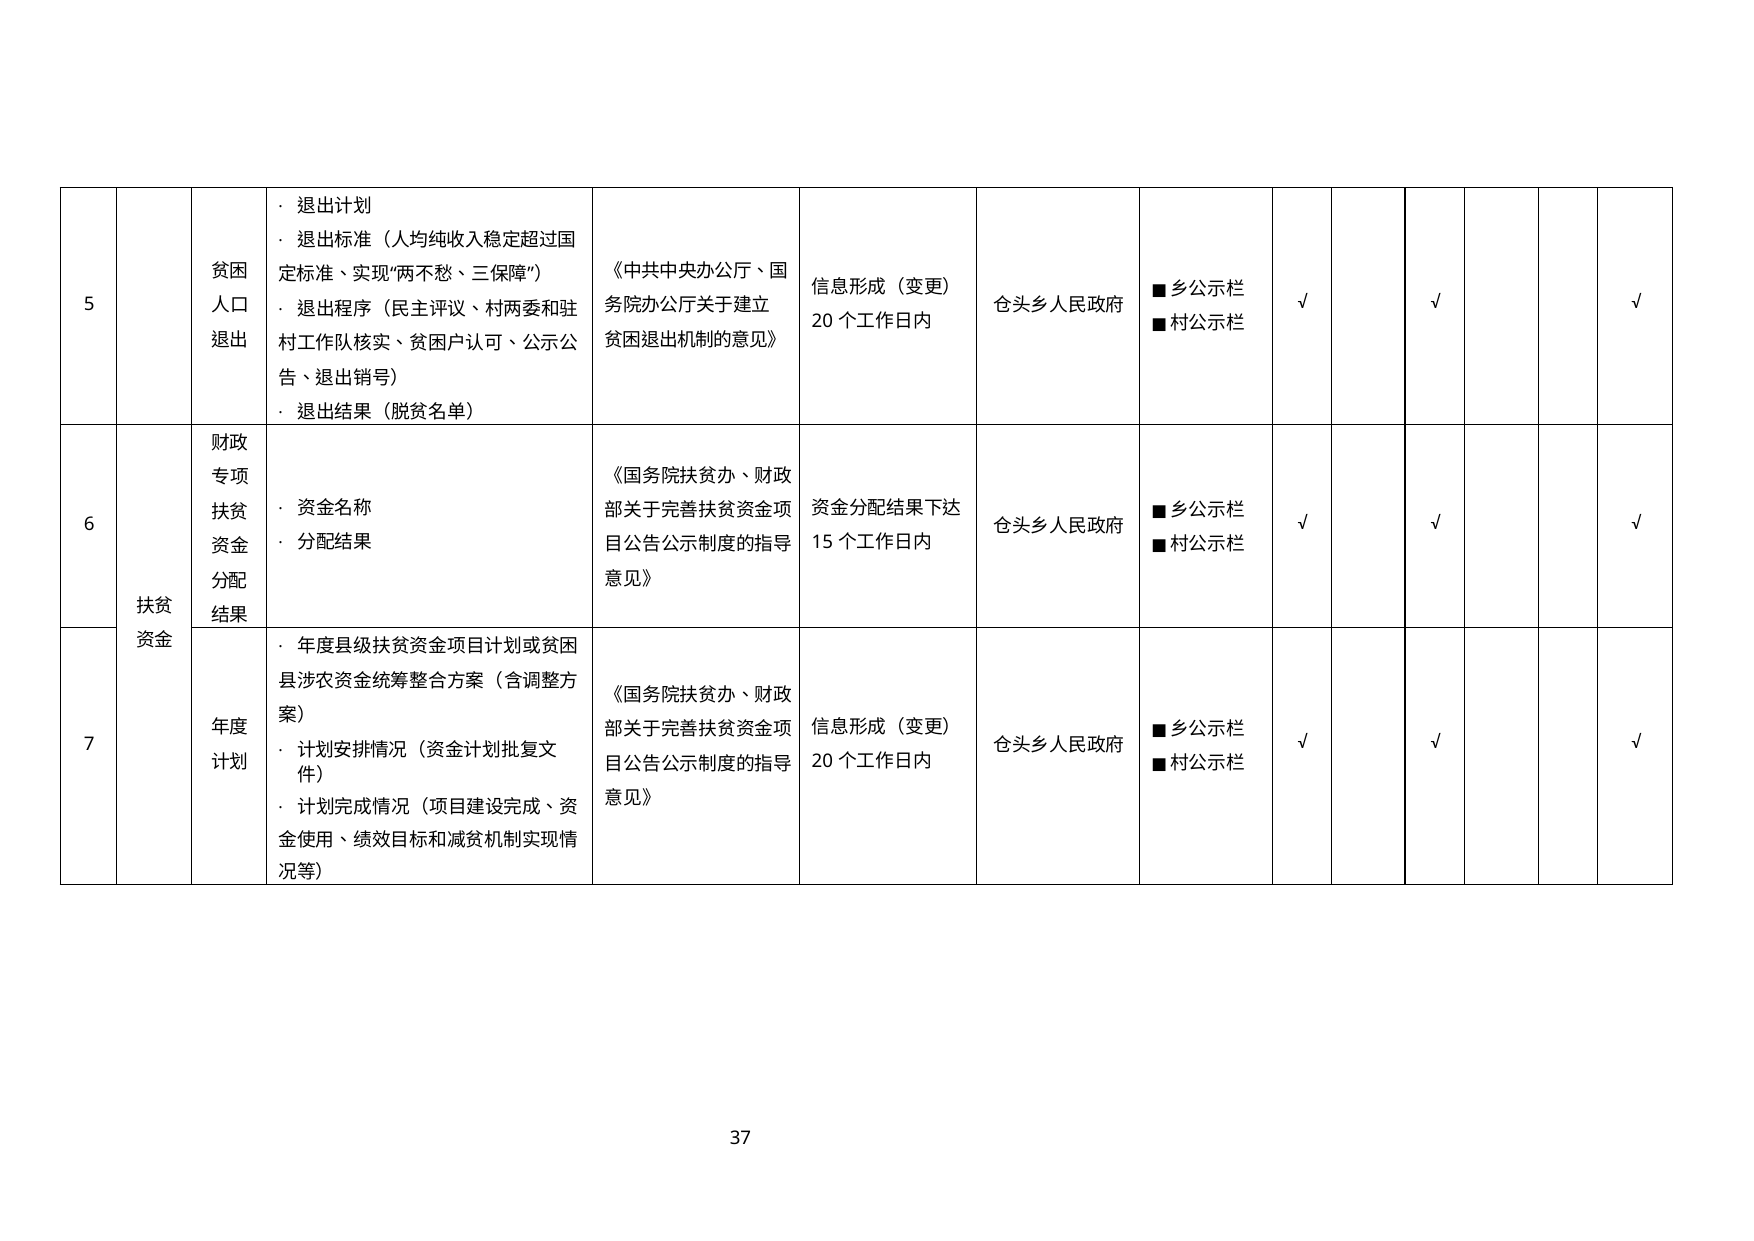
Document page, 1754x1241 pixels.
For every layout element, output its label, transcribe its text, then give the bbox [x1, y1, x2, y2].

table_cell 《国务院扶贫办、财政部关于完善扶贫资金项目公告公示制度的指导意见》 [593, 628, 799, 884]
table_header 仓头乡人民政府 [977, 188, 1139, 424]
table_header 贫困人口退出 [192, 188, 266, 424]
table_header [117, 188, 191, 424]
table_cell √ [1406, 628, 1464, 884]
table_header √ [1406, 188, 1464, 424]
table_cell 仓头乡人民政府 [977, 628, 1139, 884]
table_cell 乡公示栏 村公示栏 [1140, 628, 1272, 884]
table_header 信息形成（变更） 20 个工作日内 [800, 188, 976, 424]
table_header 退出计划 退出标准（人均纯收入稳定超过国定标准、实现“两不愁、三保障”） 退出程序（民主评议、村两委和驻村工作队核实、贫困户认可、公示公告、退出销号） 退出结果（脱贫名单） [267, 188, 592, 424]
table_cell 资金分配结果下达 15 个工作日内 [800, 425, 976, 627]
table_cell 年度计划 [192, 628, 266, 884]
table_cell 仓头乡人民政府 [977, 425, 1139, 627]
table_cell 信息形成（变更） 20 个工作日内 [800, 628, 976, 884]
table_header [1465, 188, 1538, 424]
table_cell [1332, 628, 1404, 884]
table_cell 7 [61, 628, 116, 884]
table_cell √ [1598, 425, 1672, 627]
table_cell √ [1273, 628, 1331, 884]
table_header 5 [61, 188, 116, 424]
table_cell [1539, 628, 1597, 884]
table_header [1332, 188, 1404, 424]
table_cell [1539, 425, 1597, 627]
table_header 《中共中央办公厅、国务院办公厅关于建立 贫困退出机制的意见》 [593, 188, 799, 424]
table_cell 财政专项扶贫资金分配 结果 [192, 425, 266, 627]
table_cell 扶贫资金 [117, 425, 191, 884]
table_cell √ [1273, 425, 1331, 627]
table_cell 《国务院扶贫办、财政部关于完善扶贫资金项目公告公示制度的指导意见》 [593, 425, 799, 627]
table_header 乡公示栏 村公示栏 [1140, 188, 1272, 424]
table_cell 年度县级扶贫资金项目计划或贫困县涉农资金统筹整合方案（含调整方案） 计划安排情况（资金计划批复文件） 计划完成情况（项目建设完成、资金使用、绩效目标和减贫机制实现情况等） [267, 628, 592, 884]
table_cell [1332, 425, 1404, 627]
table_header √ [1273, 188, 1331, 424]
table_cell 6 [61, 425, 116, 627]
table_header [1539, 188, 1597, 424]
table_cell [1465, 628, 1538, 884]
table_cell 乡公示栏 村公示栏 [1140, 425, 1272, 627]
table_cell √ [1406, 425, 1464, 627]
table_cell √ [1598, 628, 1672, 884]
table_header √ [1598, 188, 1672, 424]
table_cell 资金名称 分配结果 [267, 425, 592, 627]
table_cell [1465, 425, 1538, 627]
